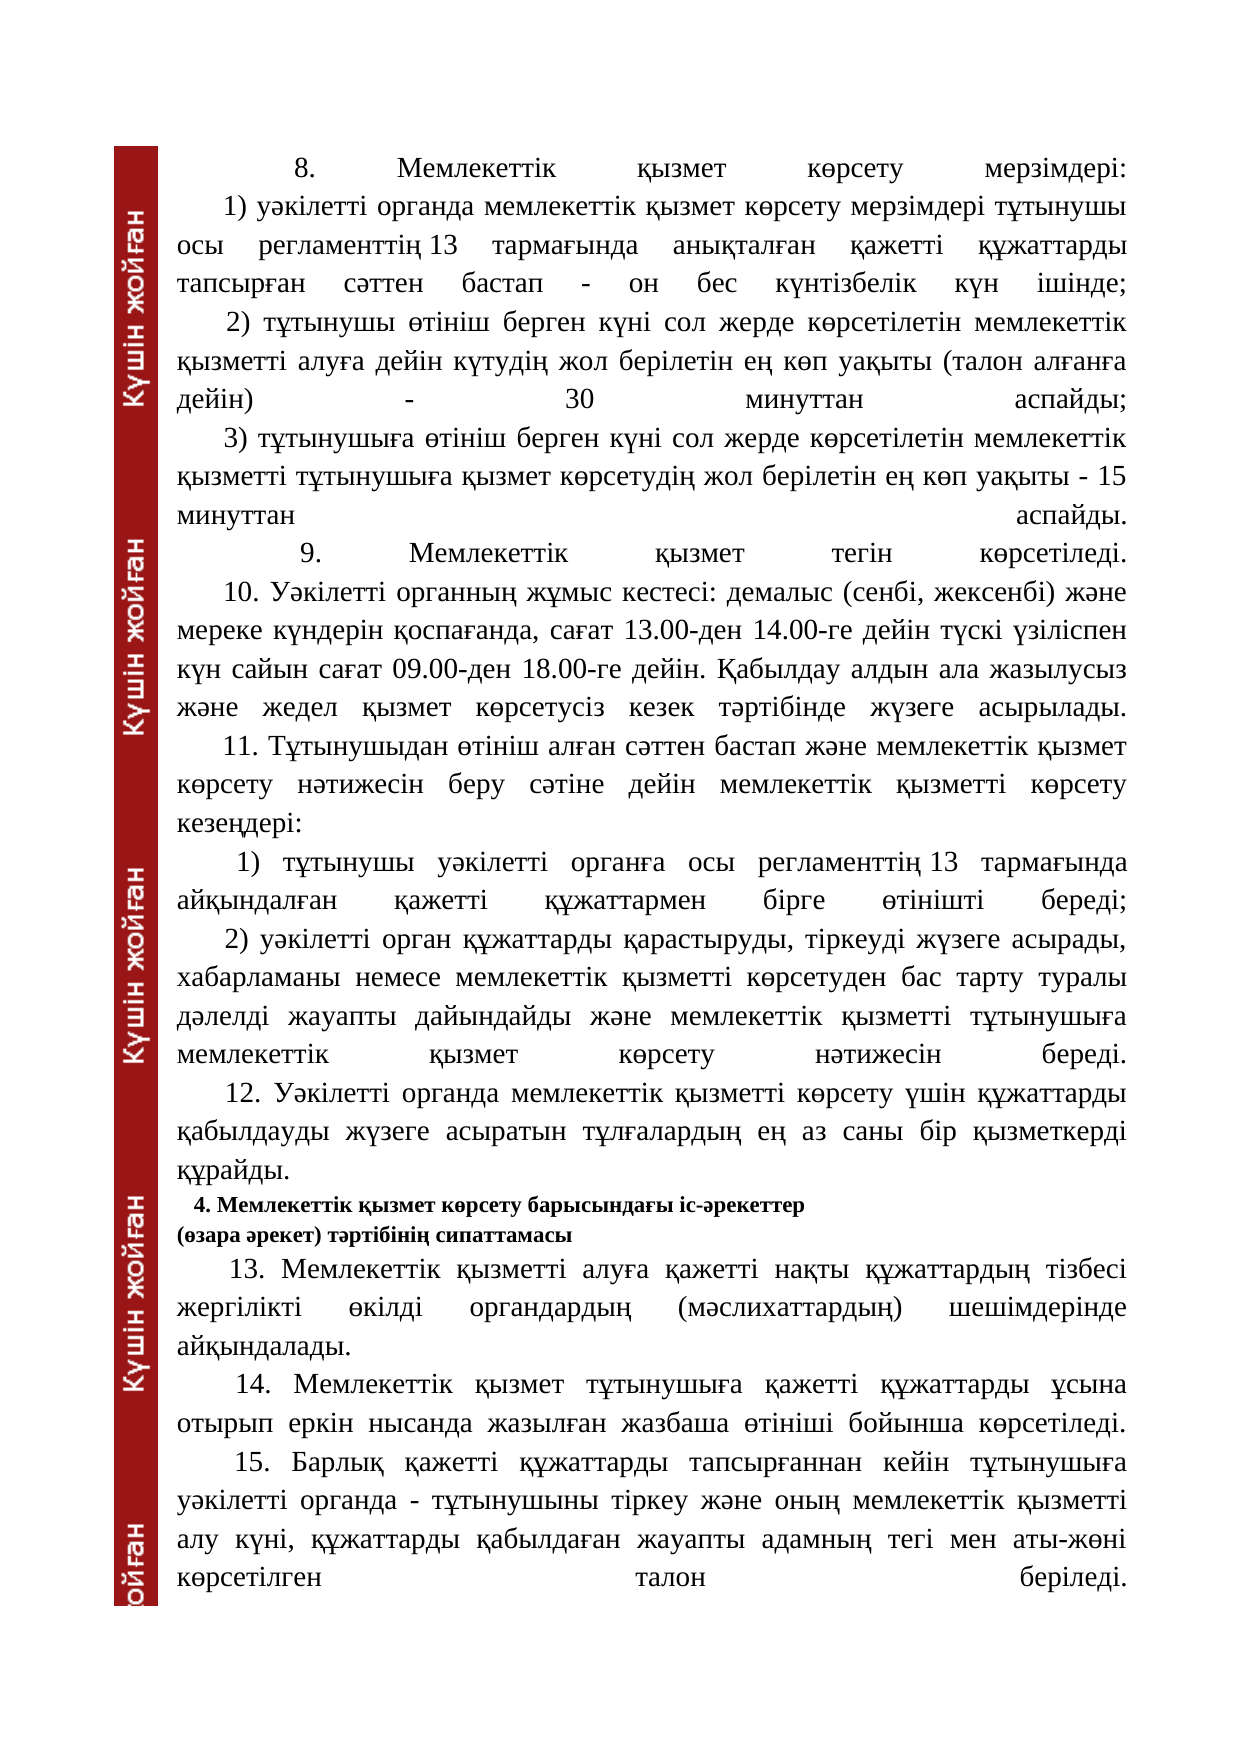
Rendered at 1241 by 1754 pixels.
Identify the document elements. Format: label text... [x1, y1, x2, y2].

picture [114, 1593, 158, 1606]
picture [114, 1186, 158, 1191]
picture [114, 146, 158, 150]
text 4. Мемлекеттік қызмет көрсету барысындағы іс-әрекеттер (өзара әрекет) тәртібінің сипаттамасы [112, 1191, 1128, 1247]
picture [114, 1247, 158, 1251]
